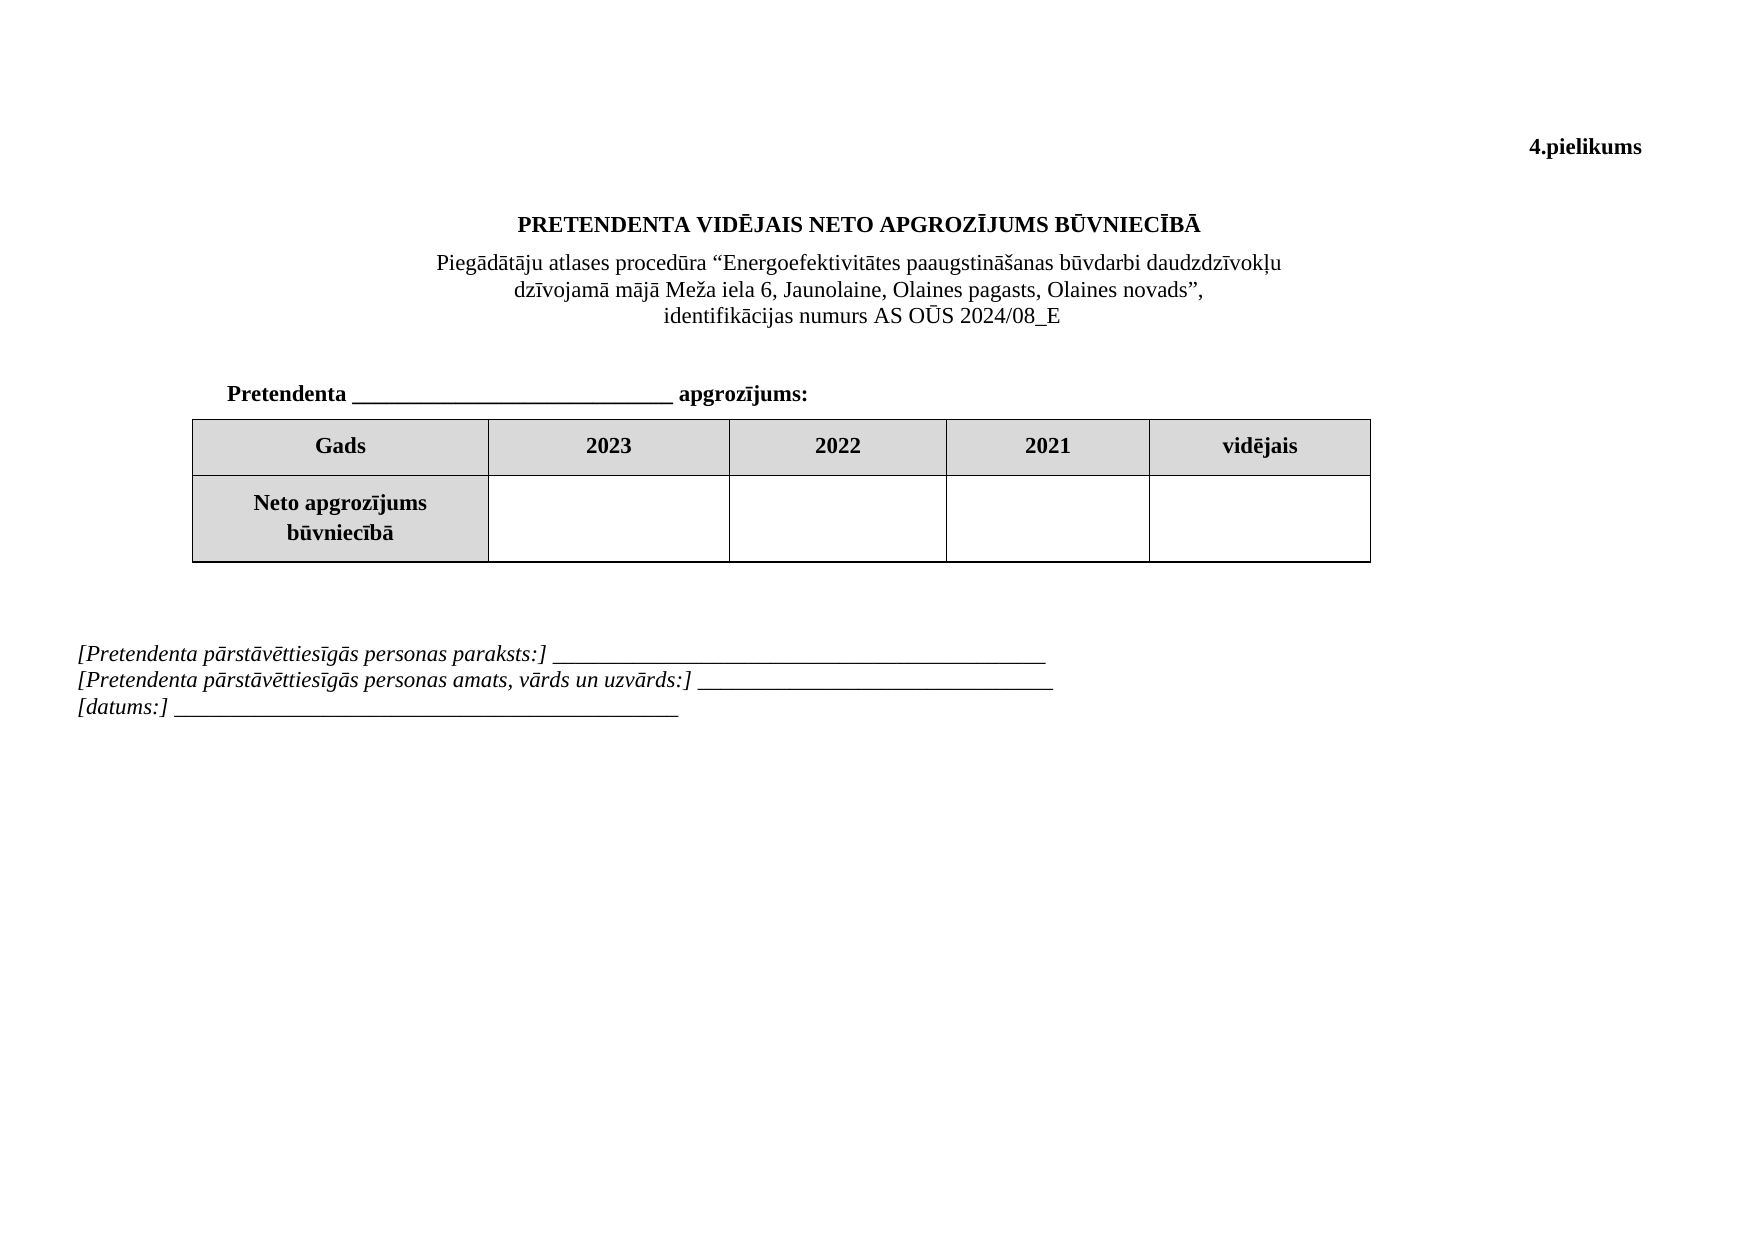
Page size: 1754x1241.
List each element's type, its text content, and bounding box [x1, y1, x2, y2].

table_cell [489, 476, 729, 561]
table_header vidējais [1150, 420, 1370, 475]
text dzīvojamā mājā Meža iela 6, Jaunolaine, Olaines pagasts, Olaines novads”, [77, 276, 1642, 302]
table_cell [947, 476, 1149, 561]
text [Pretendenta pārstāvēttiesīgās personas paraksts:] ___________________________________________ [77, 640, 1642, 667]
table_cell [730, 476, 946, 561]
text [datums:] ____________________________________________ [77, 693, 1642, 719]
text 4.pielikums [77, 133, 1642, 159]
table_header 2021 [947, 420, 1149, 475]
text Piegādātāju atlases procedūra “Energoefektivitātes paaugstināšanas būvdarbi daudzdzīvokļu [77, 249, 1642, 276]
text PRETENDENTA VIDĒJAIS NETO APGROZĪJUMS BŪVNIECĪBĀ [77, 211, 1642, 237]
text identifikācijas numurs AS OŪS 2024/08_E [77, 302, 1642, 328]
table_cell Neto apgrozījums būvniecībā [193, 476, 488, 561]
text Pretendenta ____________________________ apgrozījums: [77, 380, 1662, 406]
table_header Gads [193, 420, 488, 475]
table_header 2022 [730, 420, 946, 475]
table_header 2023 [489, 420, 729, 475]
table_cell [1150, 476, 1370, 561]
text [Pretendenta pārstāvēttiesīgās personas amats, vārds un uzvārds:] _______________________________ [77, 667, 1642, 693]
